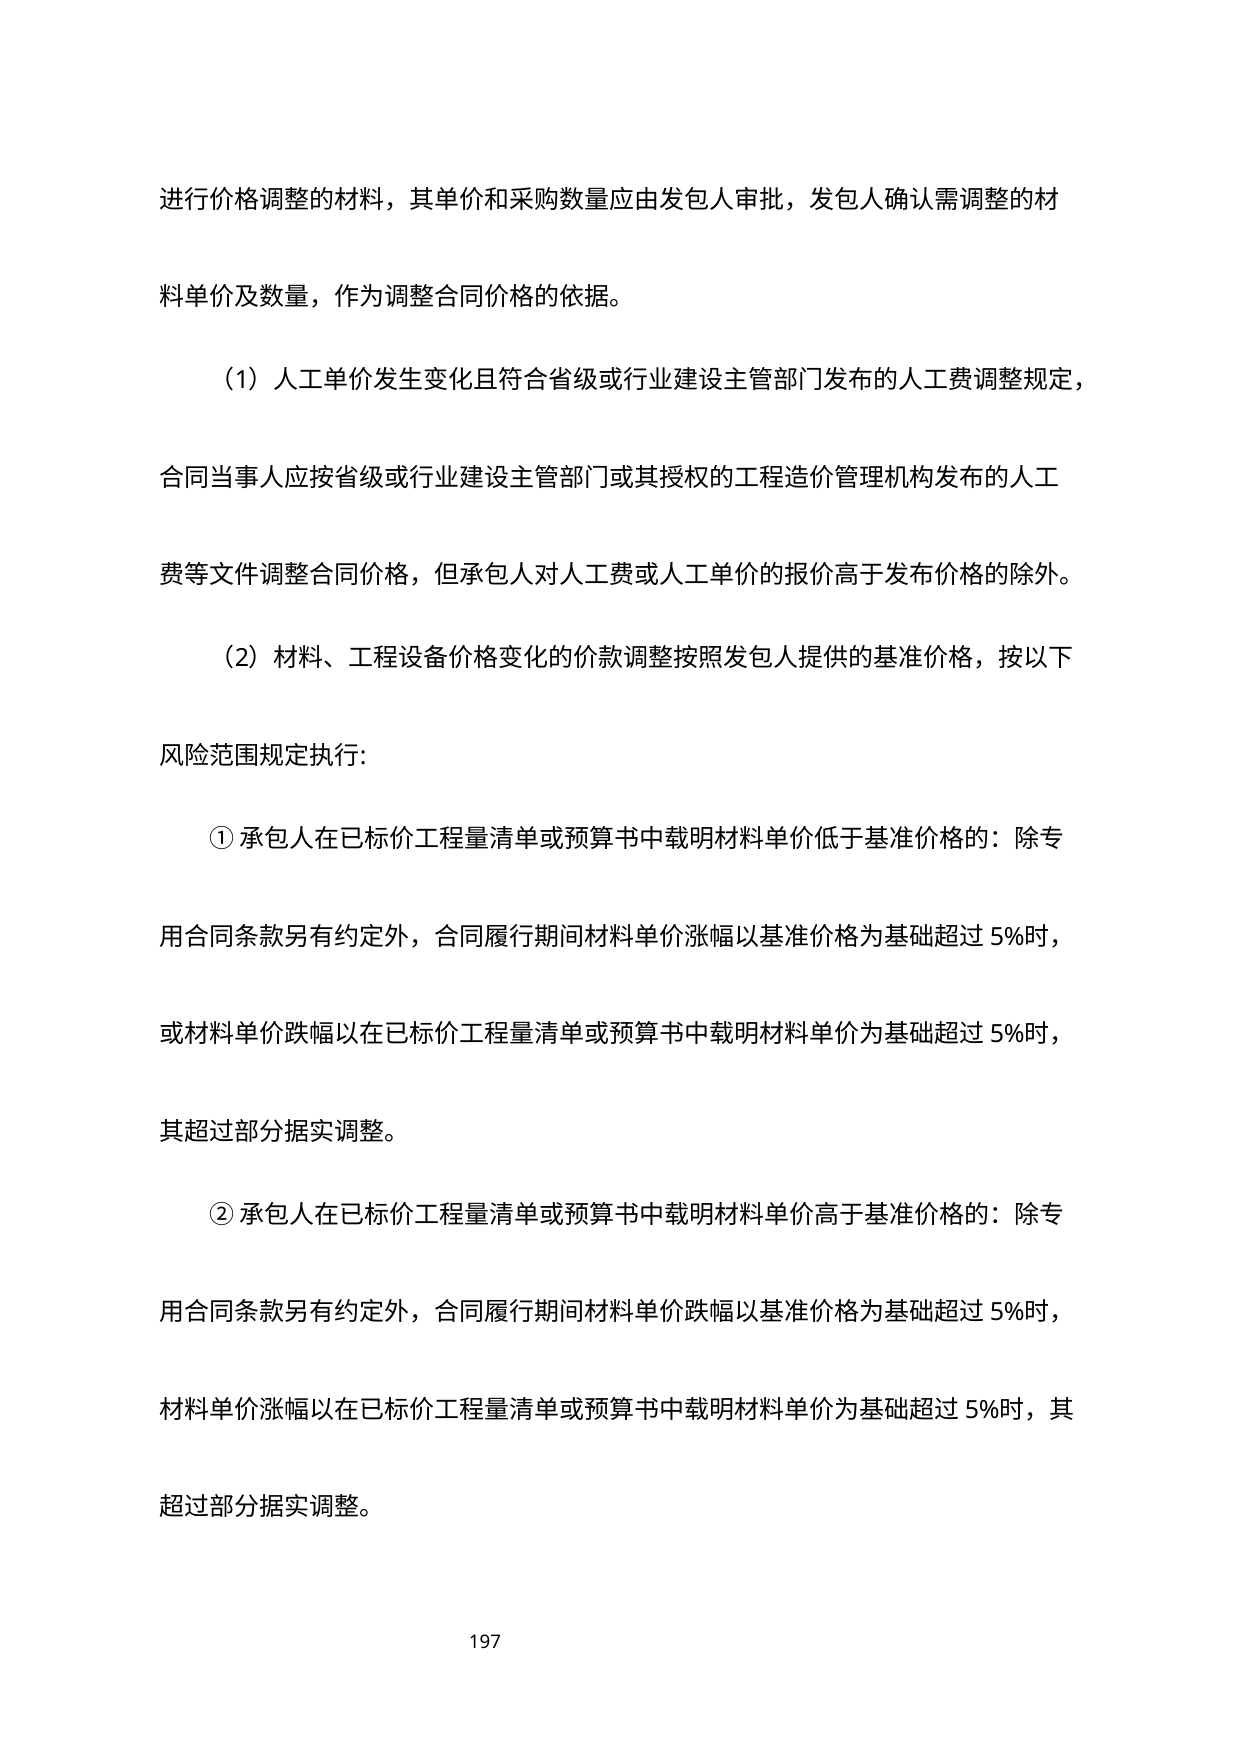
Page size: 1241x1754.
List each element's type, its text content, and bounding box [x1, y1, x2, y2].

text （1）人工单价发生变化且符合省级或行业建设主管部门发布的人工费调整规定，合同当事人应按省级或行业建设主管部门或其授权的工程造价管理机构发布的人工费等文件调整合同价格，但承包人对人工费或人工单价的报价高于发布价格的除外。 [159, 345, 1078, 605]
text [159, 165, 1078, 327]
text ①承包人在已标价工程量清单或预算书中载明材料单价低于基准价格的：除专用合同条款另有约定外，合同履行期间材料单价涨幅以基准价格为基础超过5%时，或材料单价跌幅以在已标价工程量清单或预算书中载明材料单价为基础超过5%时，其超过部分据实调整。 [159, 804, 1078, 1162]
text ②承包人在已标价工程量清单或预算书中载明材料单价高于基准价格的：除专用合同条款另有约定外，合同履行期间材料单价跌幅以基准价格为基础超过5%时，材料单价涨幅以在已标价工程量清单或预算书中载明材料单价为基础超过5%时，其超过部分据实调整。 [159, 1180, 1078, 1537]
text （2）材料、工程设备价格变化的价款调整按照发包人提供的基准价格，按以下风险范围规定执行: [159, 623, 1078, 786]
